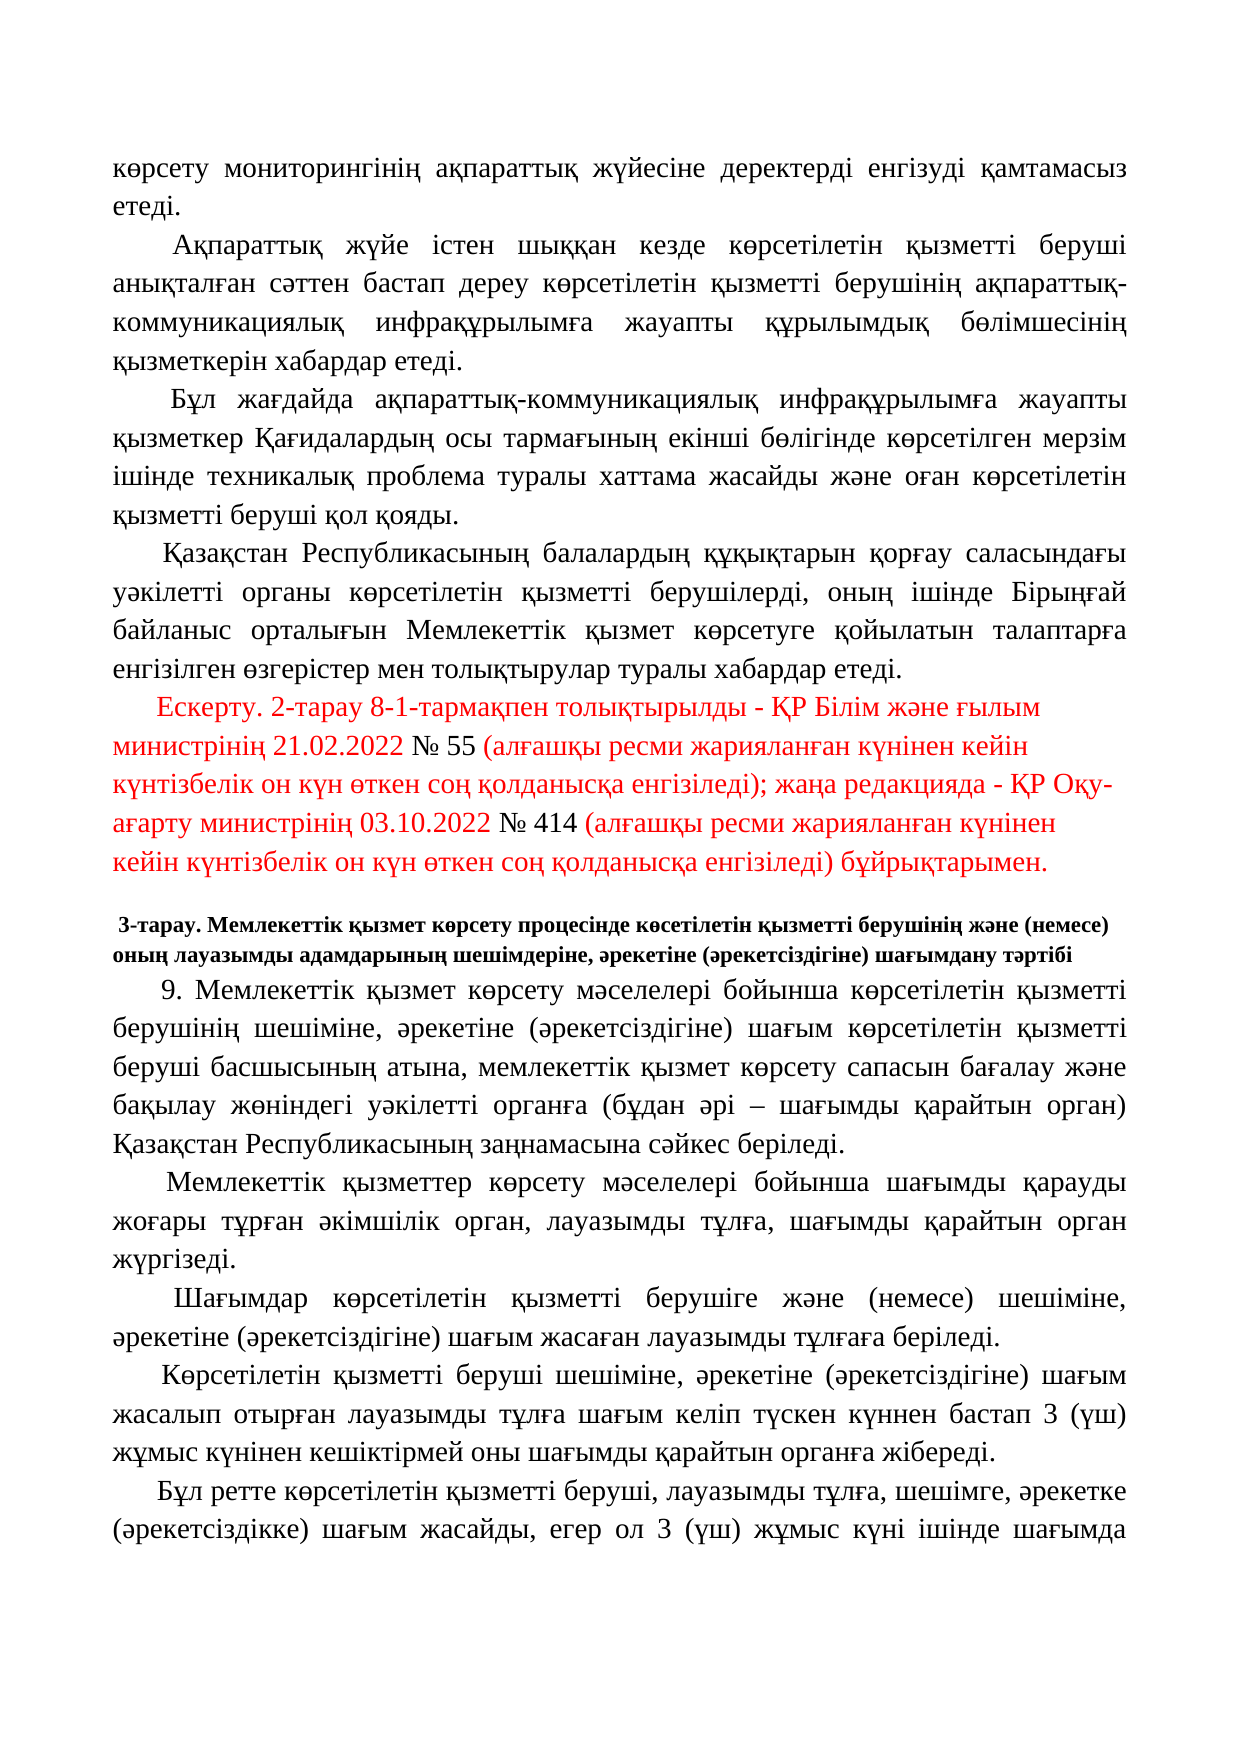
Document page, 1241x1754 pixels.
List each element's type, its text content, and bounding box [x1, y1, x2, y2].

text Қазақстан Республикасының балалардың құқықтарын қорғау саласындағы уәкілетті органы көрсетілетін қызметті берушілерді, оның ішінде Бірыңғай байланыс орталығын Мемлекеттік қызмет көрсетуге қойылатын талаптарға енгізілген өзгерістер мен толықтырулар туралы хабардар етеді. [112, 535, 1128, 684]
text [112, 1473, 1128, 1545]
text 3-тарау. Мемлекеттік қызмет көрсету процесінде көсетілетін қызметті берушінің және (немесе) оның лауазымды адамдарының шешімдеріне, әрекетіне (әрекетсіздігіне) шағымдану тәртібі [112, 911, 1128, 968]
text Көрсетілетін қызметті беруші шешіміне, әрекетіне (әрекетсіздігіне) шағым жасалып отырған лауазымды тұлға шағым келіп түскен күннен бастап 3 (үш) жұмыс күнінен кешіктірмей оны шағымды қарайтын органға жібереді. [112, 1357, 1128, 1468]
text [112, 150, 1128, 222]
text Шағымдар көрсетілетін қызметті берушіге және (немесе) шешіміне, әрекетіне (әрекетсіздігіне) шағым жасаған лауазымды тұлғаға беріледі. [112, 1280, 1128, 1352]
text Бұл жағдайда ақпараттық-коммуникациялық инфрақұрылымға жауапты қызметкер Қағидалардың осы тармағының екінші бөлігінде көрсетілген мерзім ішінде техникалық проблема туралы хаттама жасайды және оған көрсетілетін қызметті беруші қол қояды. [112, 381, 1128, 530]
text 9. Мемлекеттік қызмет көрсету мәселелері бойынша көрсетілетін қызметті берушінің шешіміне, әрекетіне (әрекетсіздігіне) шағым көрсетілетін қызметті беруші басшысының атына, мемлекеттік қызмет көрсету сапасын бағалау және бақылау жөніндегі уәкілетті органға (бұдан әрі – шағымды қарайтын орган) Қазақстан Республикасының заңнамасына сәйкес беріледі. [112, 972, 1128, 1159]
text Мемлекеттік қызметтер көрсету мәселелері бойынша шағымды қарауды жоғары тұрған әкімшілік орган, лауазымды тұлға, шағымды қарайтын орган жүргізеді. [112, 1164, 1128, 1275]
text Ескерту. 2-тарау 8-1-тармақпен толықтырылды - ҚР Білім және ғылым министрінің 21.02.2022 № 55 (алғашқы ресми жарияланған күнінен кейін күнтізбелік он күн өткен соң қолданысқа енгізіледі); жаңа редакцияда - ҚР Оқу-ағарту министрінің 03.10.2022 № 414 (алғашқы ресми жарияланған күнінен кейін күнтізбелік он күн өткен соң қолданысқа енгізіледі) бұйрықтарымен. [112, 689, 1128, 907]
text Ақпараттық жүйе істен шыққан кезде көрсетілетін қызметті беруші анықталған сәттен бастап дереу көрсетілетін қызметті берушінің ақпараттық-коммуникациялық инфрақұрылымға жауапты құрылымдық бөлімшесінің қызметкерін хабардар етеді. [112, 227, 1128, 376]
